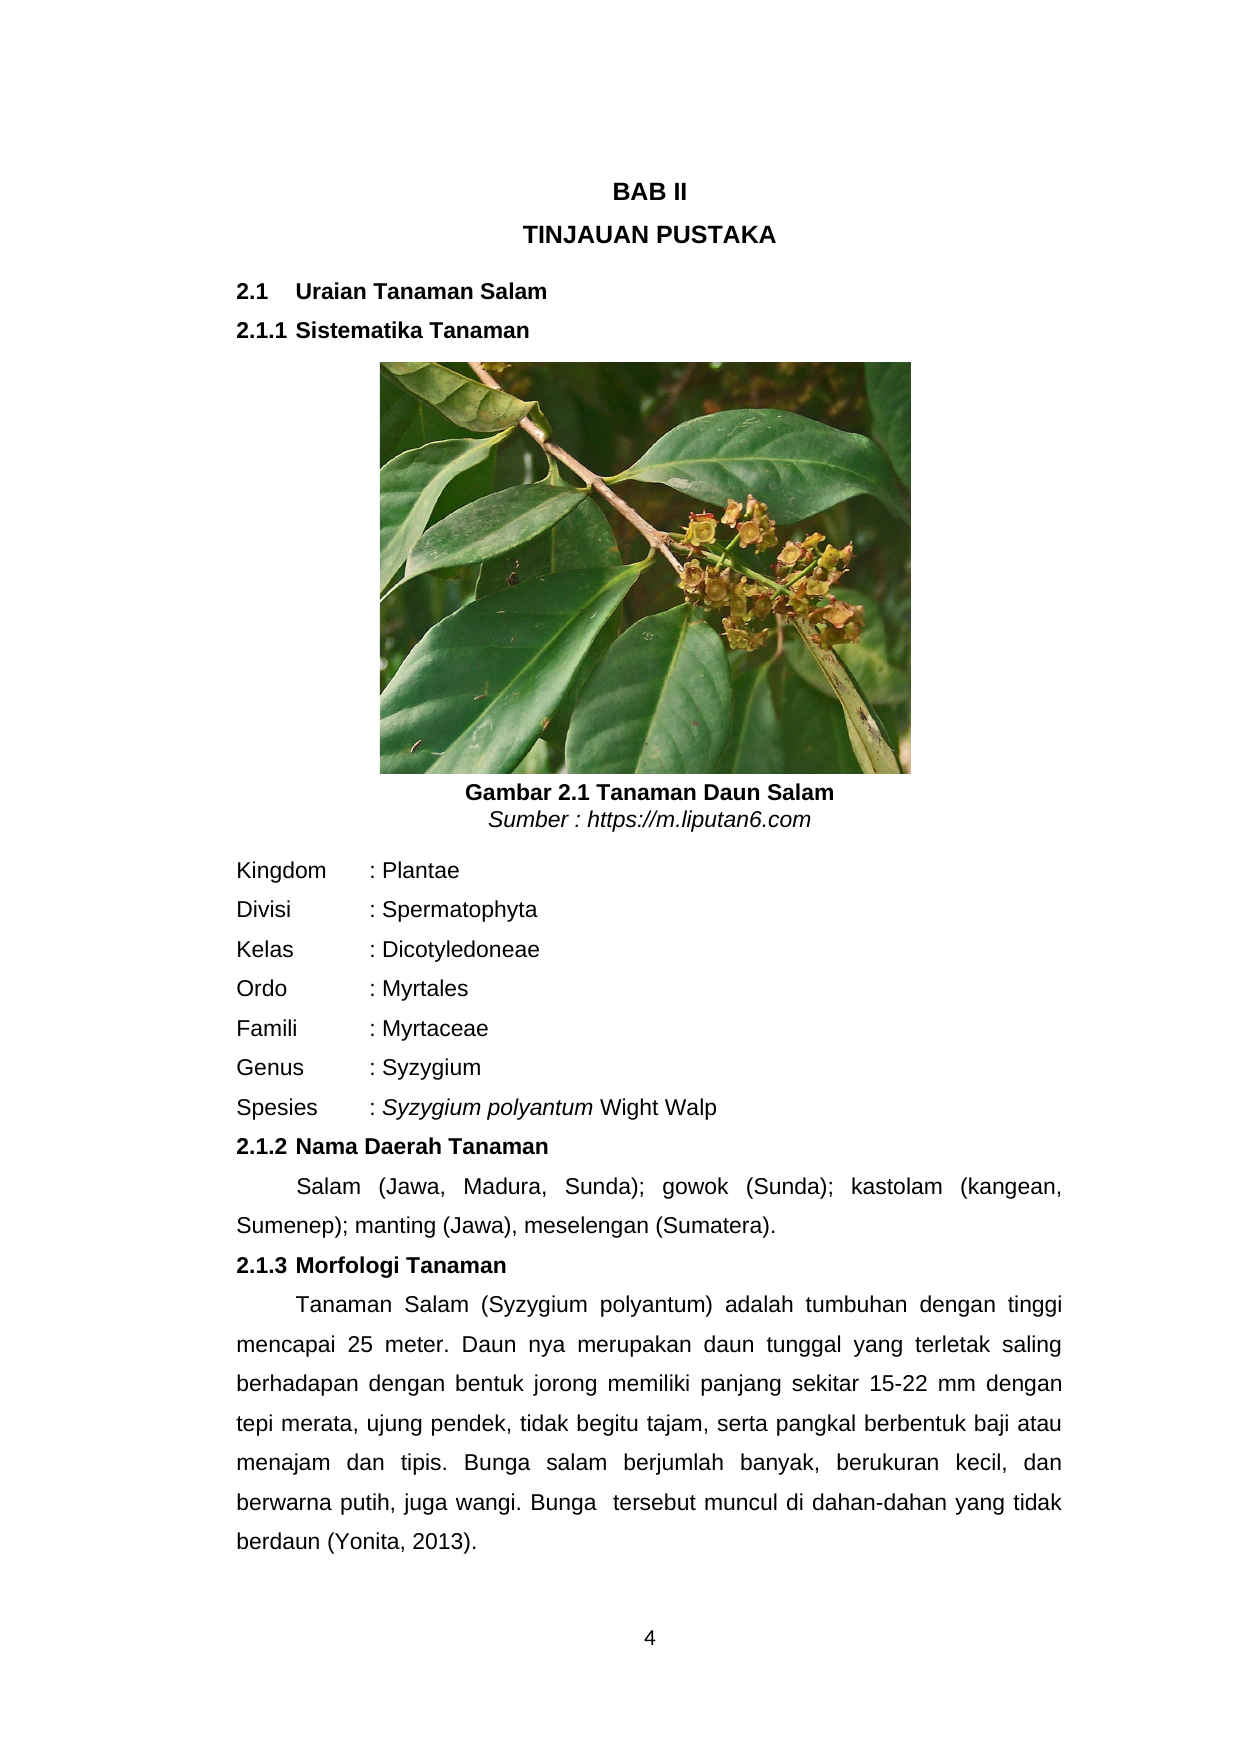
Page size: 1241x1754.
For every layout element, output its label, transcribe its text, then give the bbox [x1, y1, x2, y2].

text Gambar 2.1 Tanaman Daun Salam [236, 779, 1063, 806]
text Tanaman Salam (Syzygium polyantum) adalah tumbuhan dengan tinggi mencapai 25 meter. Daun nya merupakan daun tunggal yang terletak saling berhadapan dengan bentuk jorong memiliki panjang sekitar 15-22 mm dengan tepi merata, ujung pendek, tidak begitu tajam, serta pangkal berbentuk baji atau menajam dan tipis. Bunga salam berjumlah banyak, berukuran kecil, dan berwarna putih, juga wangi. Bunga tersebut muncul di dahan-dahan yang tidak berdaun (Yonita, 2013). [236, 1291, 1063, 1554]
text Sumber : https://m.liputan6.com [236, 806, 1063, 832]
picture [379, 362, 911, 774]
subtitle Morfologi Tanaman [236, 1252, 1063, 1278]
text Kelas : Dicotyledoneae [236, 936, 1063, 962]
text Divisi : Spermatophyta [236, 896, 1063, 923]
subtitle Uraian Tanaman Salam [236, 278, 1063, 304]
text Genus : Syzygium [236, 1054, 1063, 1081]
text Spesies : Syzygium polyantum Wight Walp [236, 1094, 1063, 1120]
subtitle Nama Daerah Tanaman [236, 1133, 1063, 1160]
text Famili : Myrtaceae [236, 1015, 1063, 1041]
subtitle Sistematika Tanaman [236, 317, 1063, 344]
text Ordo : Myrtales [236, 975, 1063, 1002]
text Kingdom : Plantae [236, 857, 1063, 883]
subtitle BAB II [236, 177, 1063, 206]
subtitle TINJAUAN PUSTAKA [236, 220, 1063, 249]
text Salam (Jawa, Madura, Sunda); gowok (Sunda); kastolam (kangean, Sumenep); manting (Jawa), meselengan (Sumatera). [236, 1173, 1063, 1239]
